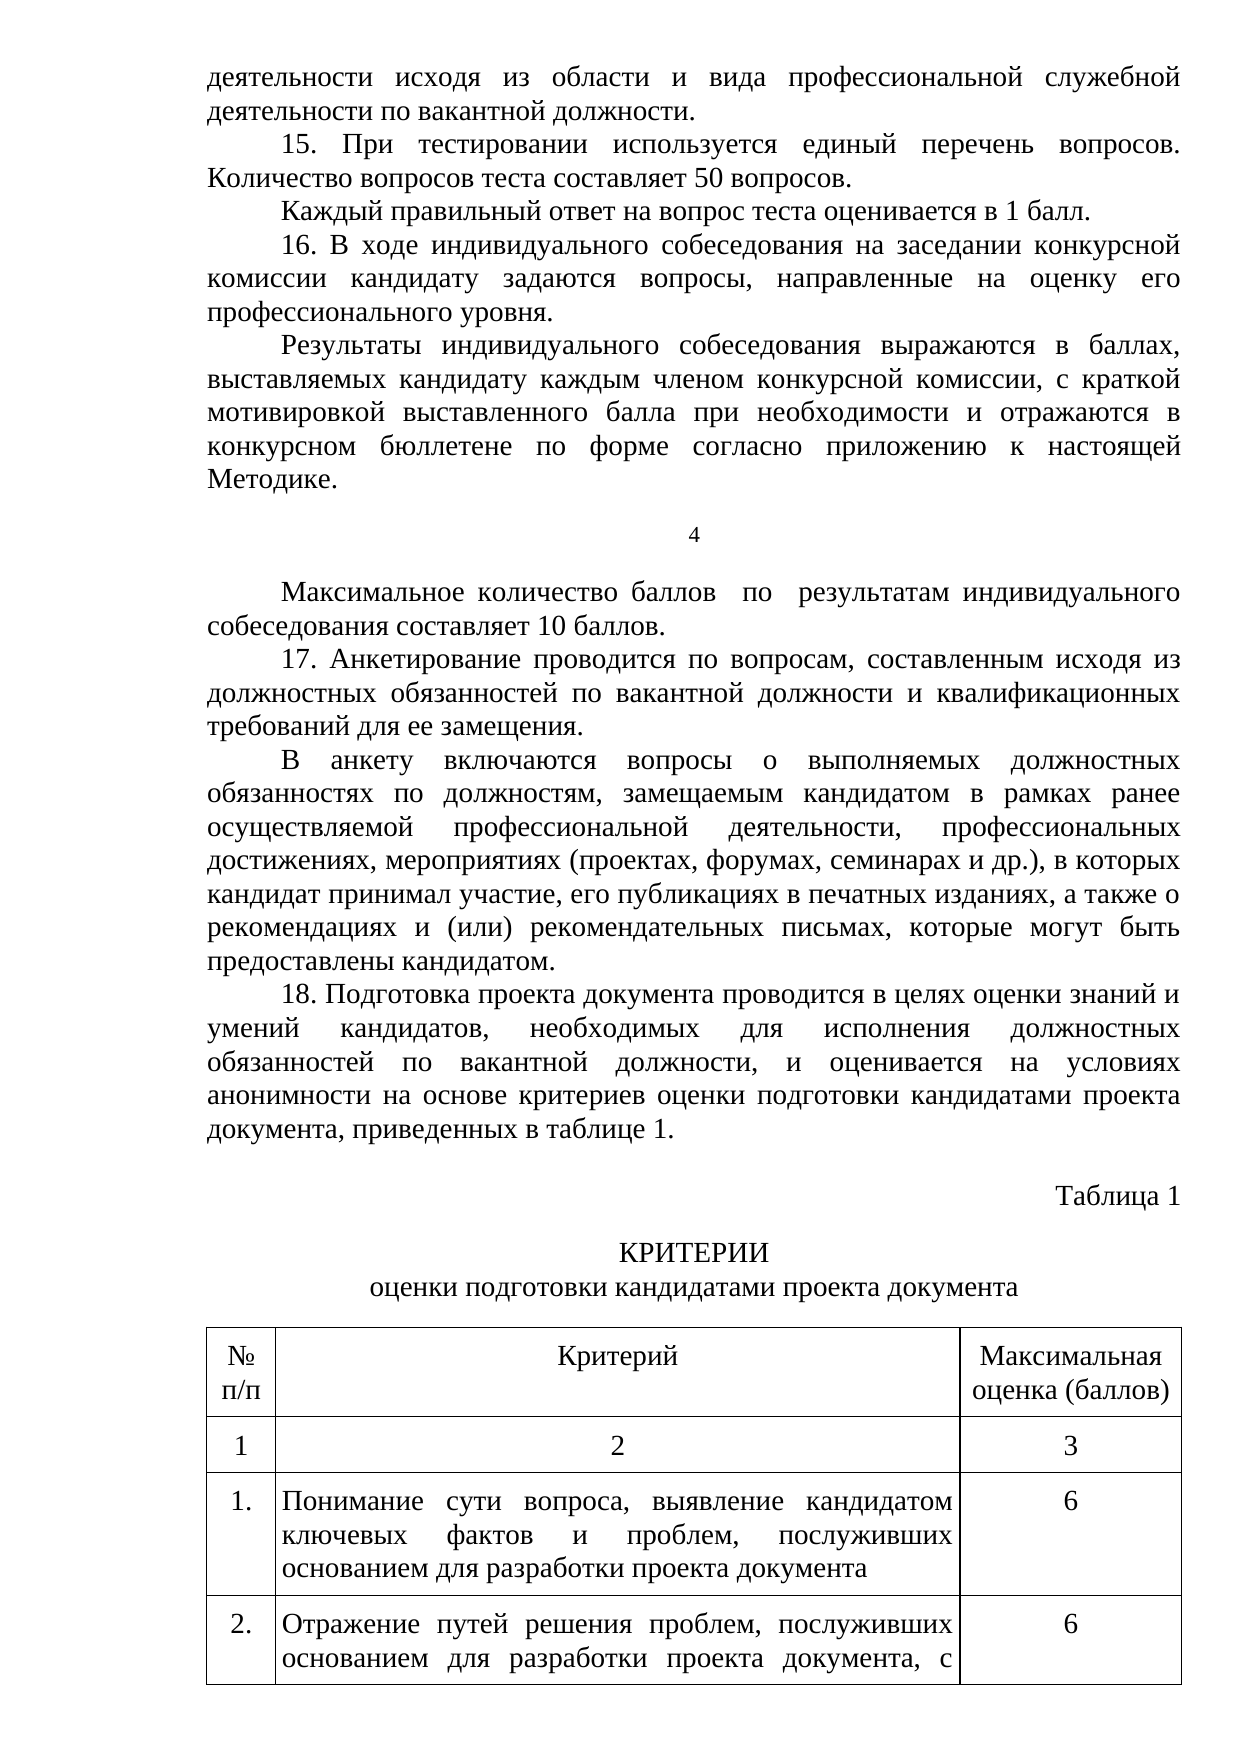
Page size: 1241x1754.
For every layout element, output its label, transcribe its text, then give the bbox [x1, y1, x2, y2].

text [207, 59, 1181, 126]
text 17. Анкетирование проводится по вопросам, составленным исходя из должностных обязанностей по вакантной должности и квалификационных требований для ее замещения. [207, 641, 1181, 742]
text Максимальное количество баллов по результатам индивидуального собеседования составляет 10 баллов. [207, 574, 1181, 641]
table_cell 3 [961, 1417, 1181, 1472]
table_header Критерий [276, 1328, 959, 1416]
table_cell 1 [207, 1417, 275, 1472]
text 18. Подготовка проекта документа проводится в целях оценки знаний и умений кандидатов, необходимых для исполнения должностных обязанностей по вакантной должности, и оценивается на условиях анонимности на основе критериев оценки подготовки кандидатами проекта документа, приведенных в таблице 1. [207, 977, 1181, 1144]
table_cell 6 [961, 1596, 1181, 1684]
table_header № п/п [207, 1328, 275, 1416]
text Результаты индивидуального собеседования выражаются в баллах, выставляемых кандидату каждым членом конкурсной комиссии, с краткой мотивировкой выставленного балла при необходимости и отражаются в конкурсном бюллетене по форме согласно приложению к настоящей Методике. [207, 327, 1181, 495]
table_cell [276, 1596, 959, 1684]
table_cell 1. [207, 1473, 275, 1595]
text Таблица 1 [207, 1178, 1181, 1211]
title оценки подготовки кандидатами проекта документа [207, 1269, 1181, 1303]
table_cell 6 [961, 1473, 1181, 1595]
table_cell 2 [276, 1417, 959, 1472]
table_cell 2. [207, 1596, 275, 1684]
table_cell Понимание сути вопроса, выявление кандидатом ключевых фактов и проблем, послуживших основанием для разработки проекта документа [276, 1473, 959, 1595]
text 16. В ходе индивидуального собеседования на заседании конкурсной комиссии кандидату задаются вопросы, направленные на оценку его профессионального уровня. [207, 227, 1181, 327]
text В анкету включаются вопросы о выполняемых должностных обязанностях по должностям, замещаемым кандидатом в рамках ранее осуществляемой профессиональной деятельности, профессиональных достижениях, мероприятиях (проектах, форумах, семинарах и др.), в которых кандидат принимал участие, его публикациях в печатных изданиях, а также о рекомендациях и (или) рекомендательных письмах, которые могут быть предоставлены кандидатом. [207, 742, 1181, 977]
text Каждый правильный ответ на вопрос теста оценивается в 1 балл. [207, 193, 1181, 227]
table_header Максимальная оценка (баллов) [961, 1328, 1181, 1416]
text 4 [207, 521, 1181, 548]
text 15. При тестировании используется единый перечень вопросов. Количество вопросов теста составляет 50 вопросов. [207, 126, 1181, 193]
title КРИТЕРИИ [207, 1236, 1181, 1269]
